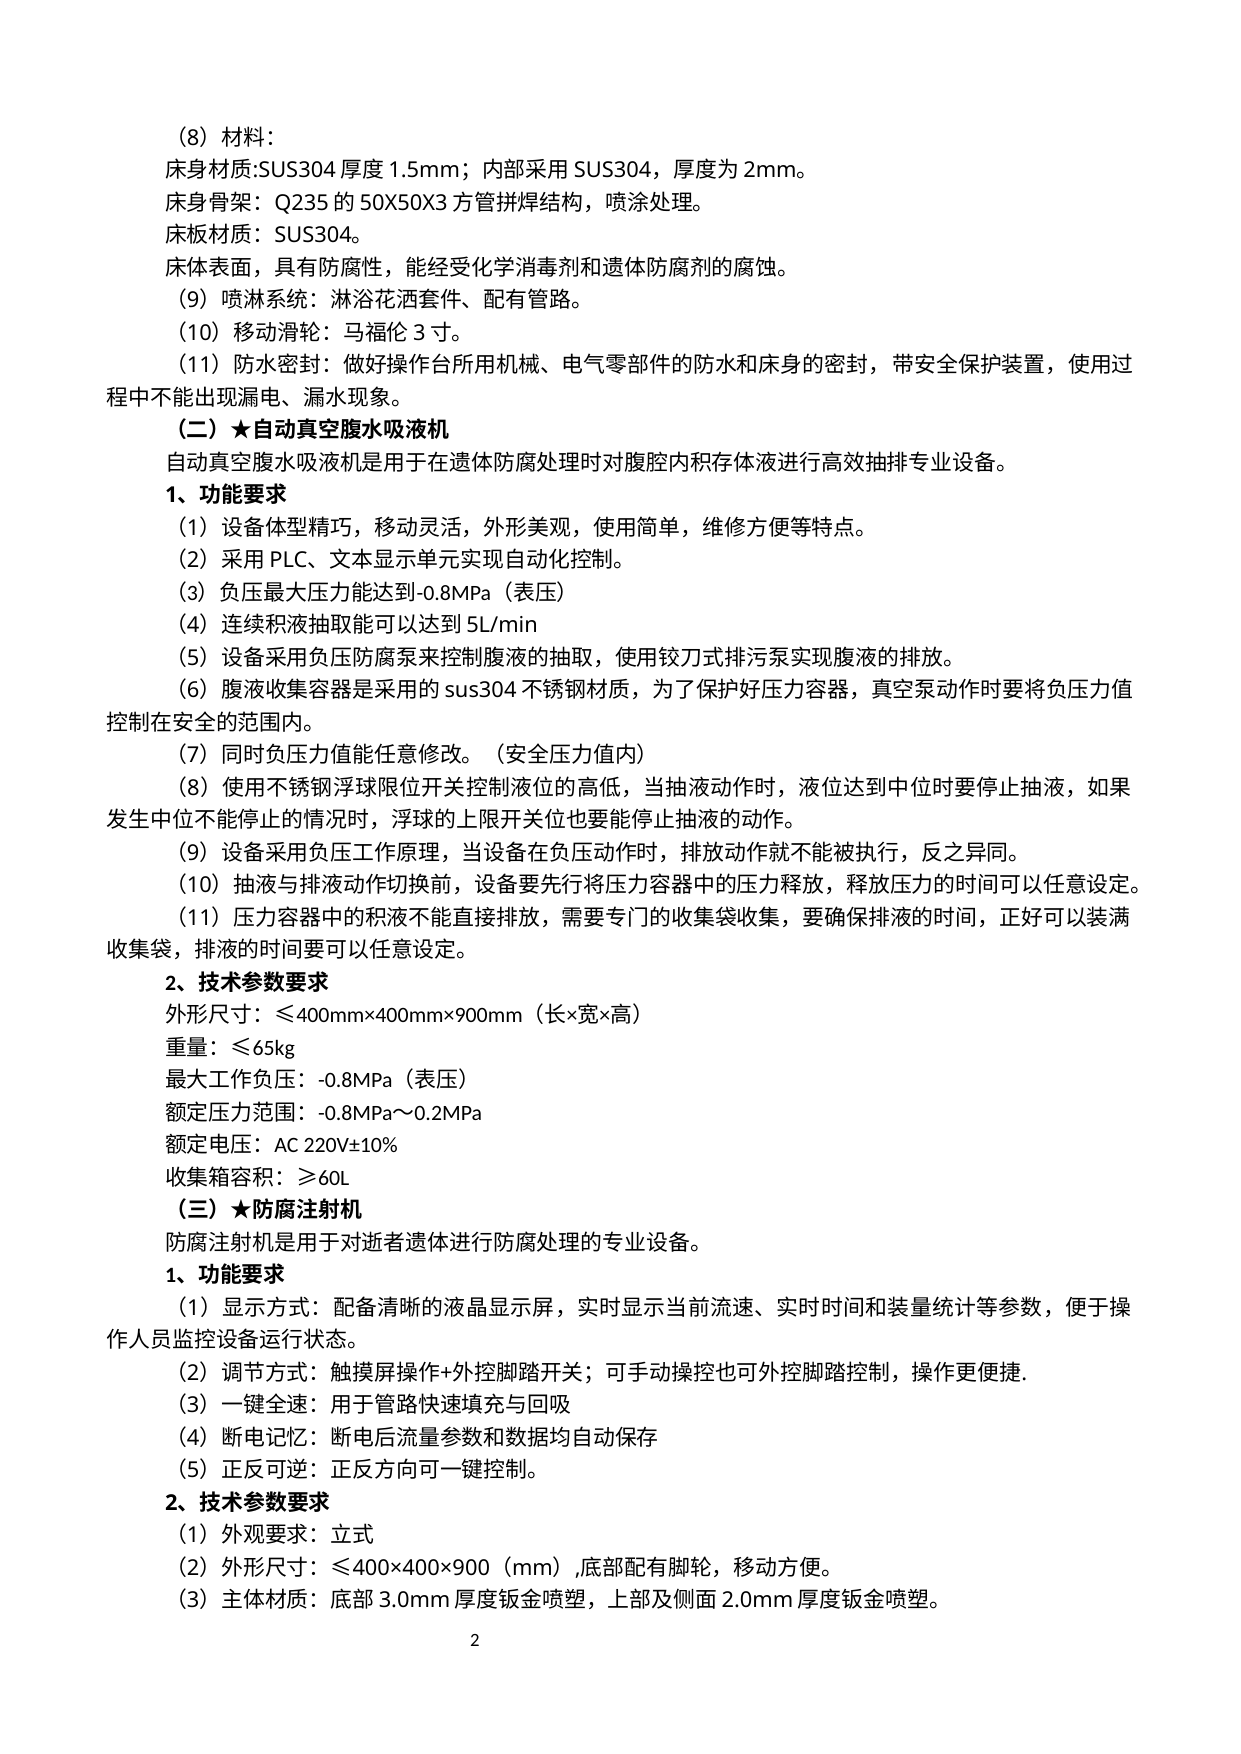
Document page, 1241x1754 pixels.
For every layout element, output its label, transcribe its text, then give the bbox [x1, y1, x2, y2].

text 床身材质:SUS304厚度1.5mm；内部采用SUS304，厚度为2mm。 [106, 152, 1134, 184]
text （4）连续积液抽取能可以达到5L/min [106, 607, 1134, 639]
text 收集箱容积：≥60L [106, 1159, 1134, 1192]
text （11）压力容器中的积液不能直接排放，需要专门的收集袋收集，要确保排液的时间，正好可以装满收集袋，排液的时间要可以任意设定。 [106, 899, 1134, 964]
text 床体表面，具有防腐性，能经受化学消毒剂和遗体防腐剂的腐蚀。 [106, 249, 1134, 282]
text （8）使用不锈钢浮球限位开关控制液位的高低，当抽液动作时，液位达到中位时要停止抽液，如果发生中位不能停止的情况时，浮球的上限开关位也要能停止抽液的动作。 [106, 769, 1134, 834]
text （10）抽液与排液动作切换前，设备要先行将压力容器中的压力释放，释放压力的时间可以任意设定。 [106, 867, 1134, 899]
text 1、功能要求 [106, 1257, 1134, 1289]
text 外形尺寸：≤400mm×400mm×900mm（长×宽×高） [106, 997, 1134, 1029]
text （5）设备采用负压防腐泵来控制腹液的抽取，使用铰刀式排污泵实现腹液的排放。 [106, 639, 1134, 672]
text （9）喷淋系统：淋浴花洒套件、配有管路。 [106, 282, 1134, 314]
text （7）同时负压力值能任意修改。（安全压力值内） [106, 737, 1134, 769]
text （1）设备体型精巧，移动灵活，外形美观，使用简单，维修方便等特点。 [106, 509, 1134, 542]
text （8）材料： [106, 119, 1134, 152]
text （三）★防腐注射机 [106, 1192, 1134, 1224]
text （2）采用PLC、文本显示单元实现自动化控制。 [106, 542, 1134, 574]
text 额定电压：AC 220V±10% [106, 1127, 1134, 1159]
text 防腐注射机是用于对逝者遗体进行防腐处理的专业设备。 [106, 1224, 1134, 1257]
text （4）断电记忆：断电后流量参数和数据均自动保存 [106, 1419, 1134, 1452]
text （3）一键全速：用于管路快速填充与回吸 [106, 1387, 1134, 1419]
text 1、功能要求 [106, 477, 1134, 509]
text 2、技术参数要求 [106, 964, 1134, 997]
text （2）外形尺寸：≤400×400×900（mm）,底部配有脚轮，移动方便。 [106, 1549, 1134, 1582]
text （1）外观要求：立式 [106, 1517, 1134, 1549]
text 床身骨架：Q235的50X50X3方管拼焊结构，喷涂处理。 [106, 184, 1134, 217]
text （10）移动滑轮：马福伦3寸。 [106, 314, 1134, 347]
text 2、技术参数要求 [106, 1484, 1134, 1517]
text （6）腹液收集容器是采用的sus304不锈钢材质，为了保护好压力容器，真空泵动作时要将负压力值控制在安全的范围内。 [106, 672, 1134, 737]
text （1）显示方式：配备清晰的液晶显示屏，实时显示当前流速、实时时间和装量统计等参数，便于操作人员监控设备运行状态。 [106, 1289, 1134, 1354]
text （5）正反可逆：正反方向可一键控制。 [106, 1452, 1134, 1484]
text 重量：≤65kg [106, 1029, 1134, 1062]
text （2）调节方式：触摸屏操作+外控脚踏开关；可手动操控也可外控脚踏控制，操作更便捷. [106, 1354, 1134, 1387]
text （3）负压最大压力能达到-0.8MPa（表压） [106, 574, 1134, 607]
text 额定压力范围：-0.8MPa～0.2MPa [106, 1094, 1134, 1127]
text 自动真空腹水吸液机是用于在遗体防腐处理时对腹腔内积存体液进行高效抽排专业设备。 [106, 444, 1134, 477]
text （3）主体材质：底部3.0mm厚度钣金喷塑，上部及侧面2.0mm厚度钣金喷塑。 [106, 1582, 1134, 1614]
text （11）防水密封：做好操作台所用机械、电气零部件的防水和床身的密封，带安全保护装置，使用过程中不能出现漏电、漏水现象。 [106, 347, 1134, 412]
text 床板材质：SUS304。 [106, 217, 1134, 249]
text （9）设备采用负压工作原理，当设备在负压动作时，排放动作就不能被执行，反之异同。 [106, 834, 1134, 867]
text 最大工作负压：-0.8MPa（表压） [106, 1062, 1134, 1094]
text （二）★自动真空腹水吸液机 [106, 412, 1134, 444]
